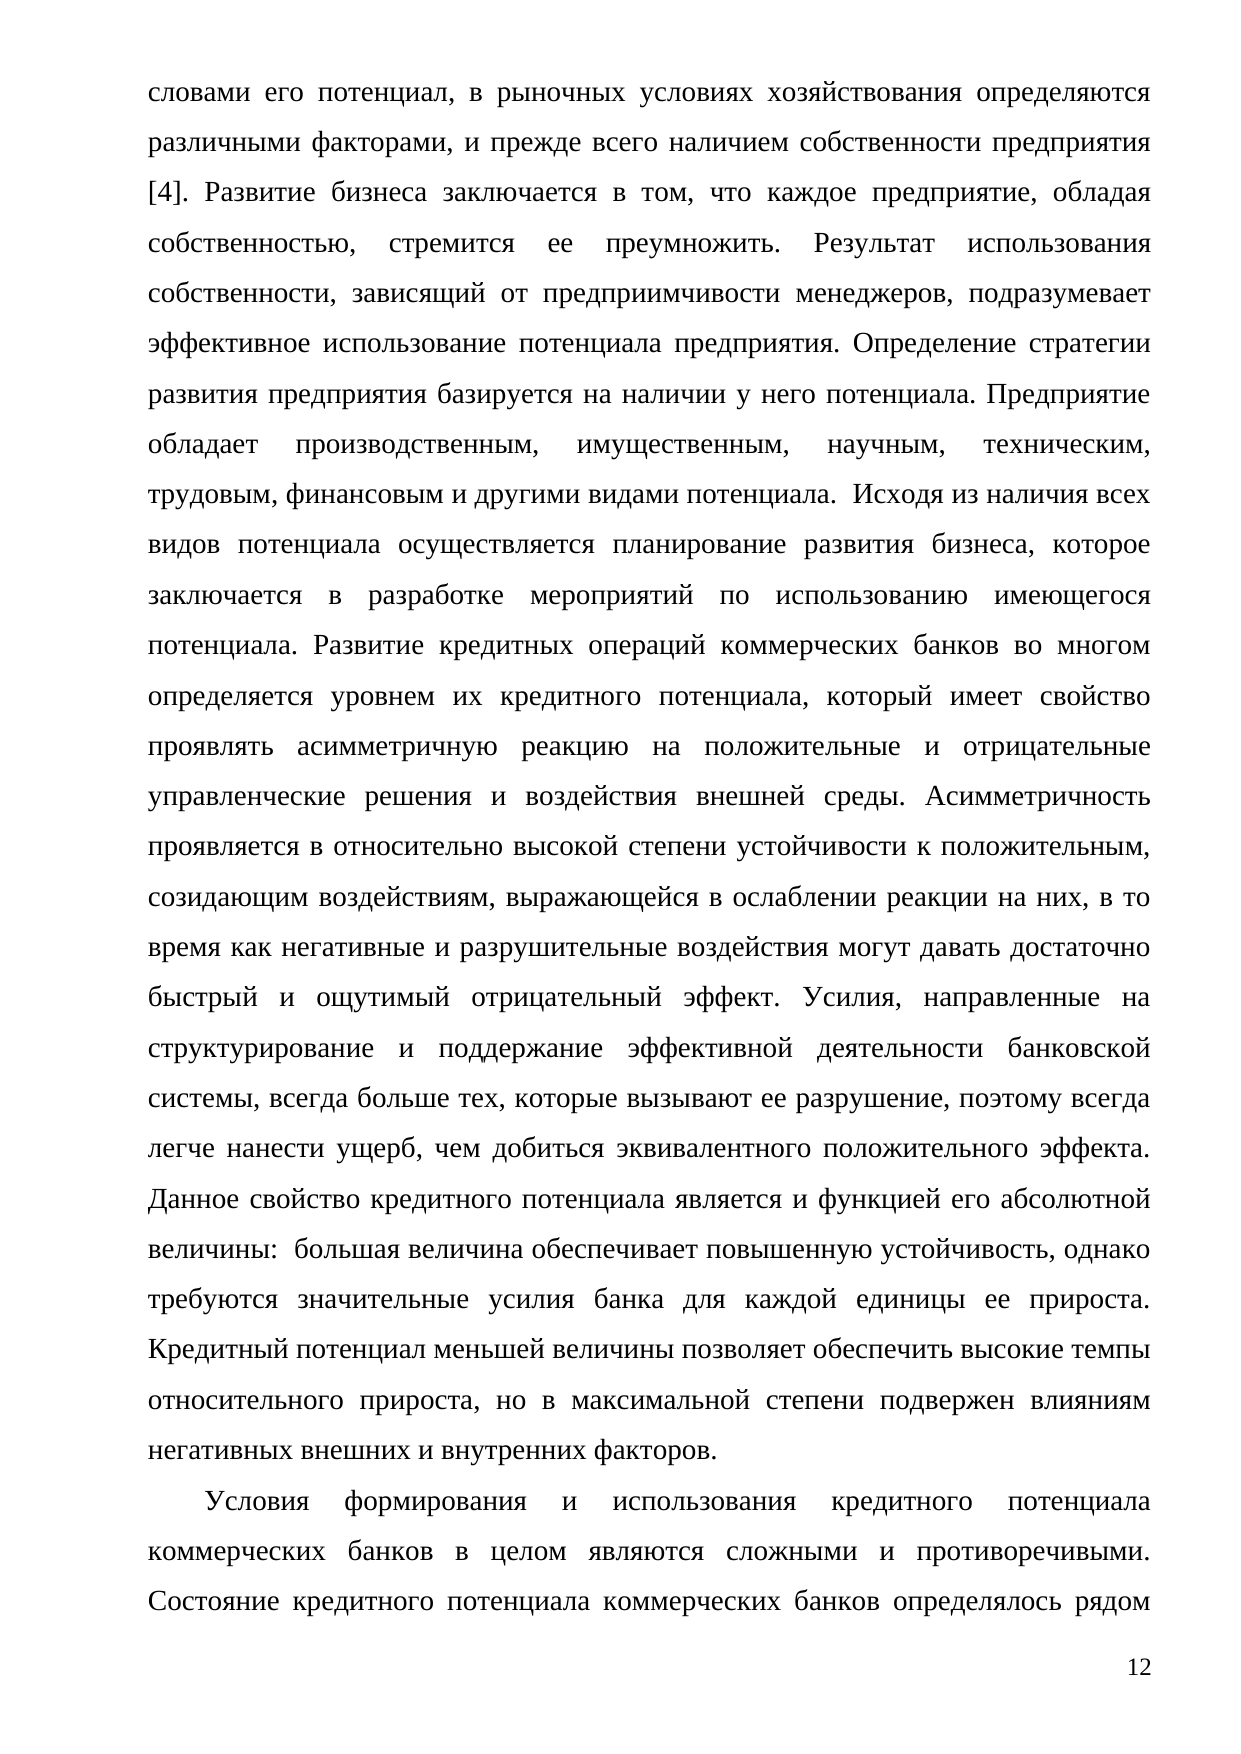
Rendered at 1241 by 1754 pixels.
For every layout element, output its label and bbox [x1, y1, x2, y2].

text [148, 1483, 1152, 1617]
text [148, 74, 1152, 1466]
